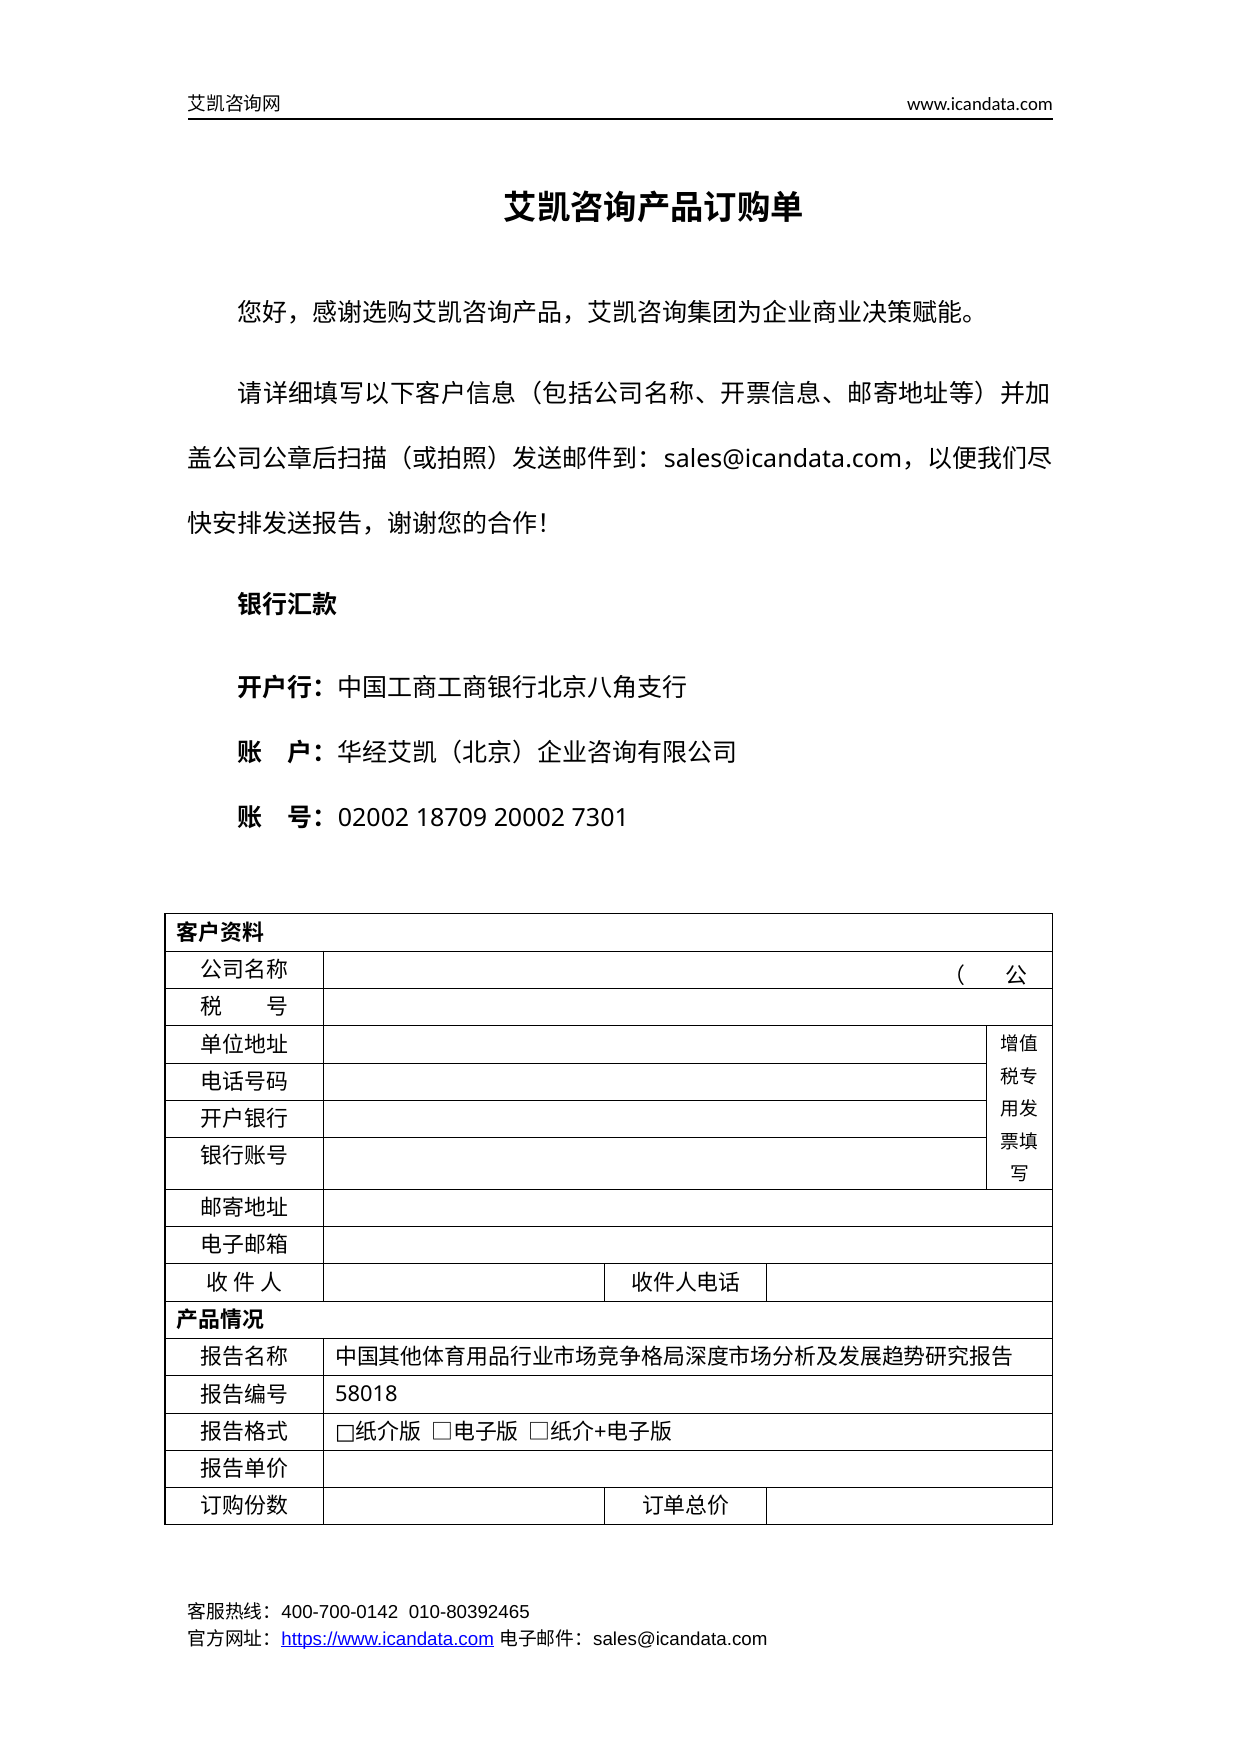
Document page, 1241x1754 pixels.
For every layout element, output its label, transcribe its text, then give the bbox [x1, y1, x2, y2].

table_cell [324, 989, 1052, 1025]
table_cell 邮寄地址 [166, 1190, 323, 1226]
table_cell 报告格式 [166, 1414, 323, 1450]
table_cell [324, 1101, 986, 1137]
table_cell 报告单价 [166, 1451, 323, 1487]
text 账 号：02002 18709 20002 7301 [187, 783, 1053, 848]
table_cell [324, 1026, 986, 1062]
table_cell 电话号码 [166, 1064, 323, 1100]
table_cell [324, 952, 1052, 988]
text 开户行：中国工商工商银行北京八角支行 [187, 653, 1053, 718]
table_cell [324, 1264, 604, 1301]
table_header 客户资料 [166, 914, 1052, 951]
table_cell 报告编号 [166, 1376, 323, 1412]
table_cell 收 件 人 [166, 1264, 323, 1301]
table_cell [324, 1064, 986, 1100]
table_cell [767, 1264, 1052, 1301]
table_cell [324, 1190, 1052, 1226]
table_cell □纸介版 □电子版 □纸介+电子版 [324, 1414, 1052, 1450]
text 请详细填写以下客户信息（包括公司名称、开票信息、邮寄地址等）并加盖公司公章后扫描（或拍照）发送邮件到：sales@icandata.com，以便我们尽快安排发送报告，谢谢您的合作！ [187, 359, 1053, 554]
table_cell 税 号 [166, 989, 323, 1025]
table_cell 报告名称 [166, 1339, 323, 1375]
table_cell 订购份数 [166, 1488, 323, 1524]
table_cell 中国其他体育用品行业市场竞争格局深度市场分析及发展趋势研究报告 [324, 1339, 1052, 1375]
table_cell [324, 1451, 1052, 1487]
text 您好，感谢选购艾凯咨询产品，艾凯咨询集团为企业商业决策赋能。 [187, 278, 1053, 343]
table_cell 58018 [324, 1376, 1052, 1412]
table_cell [324, 1227, 1052, 1263]
table_cell 订单总价 [605, 1488, 766, 1524]
table_cell 银行账号 [166, 1138, 323, 1189]
table_cell 电子邮箱 [166, 1227, 323, 1263]
table_cell 公司名称 [166, 952, 323, 988]
table_cell 单位地址 [166, 1026, 323, 1062]
table_cell 收件人电话 [605, 1264, 766, 1301]
text 艾凯咨询产品订购单 [187, 172, 1053, 237]
text 银行汇款 [187, 570, 1053, 635]
table_cell 产品情况 [166, 1302, 1052, 1338]
table_cell 增值税专用发票填写 [987, 1026, 1052, 1189]
table_cell [324, 1488, 604, 1524]
text 账 户：华经艾凯（北京）企业咨询有限公司 [187, 718, 1053, 783]
table_cell 开户银行 [166, 1101, 323, 1137]
table_cell [324, 1138, 986, 1189]
table_cell [767, 1488, 1052, 1524]
